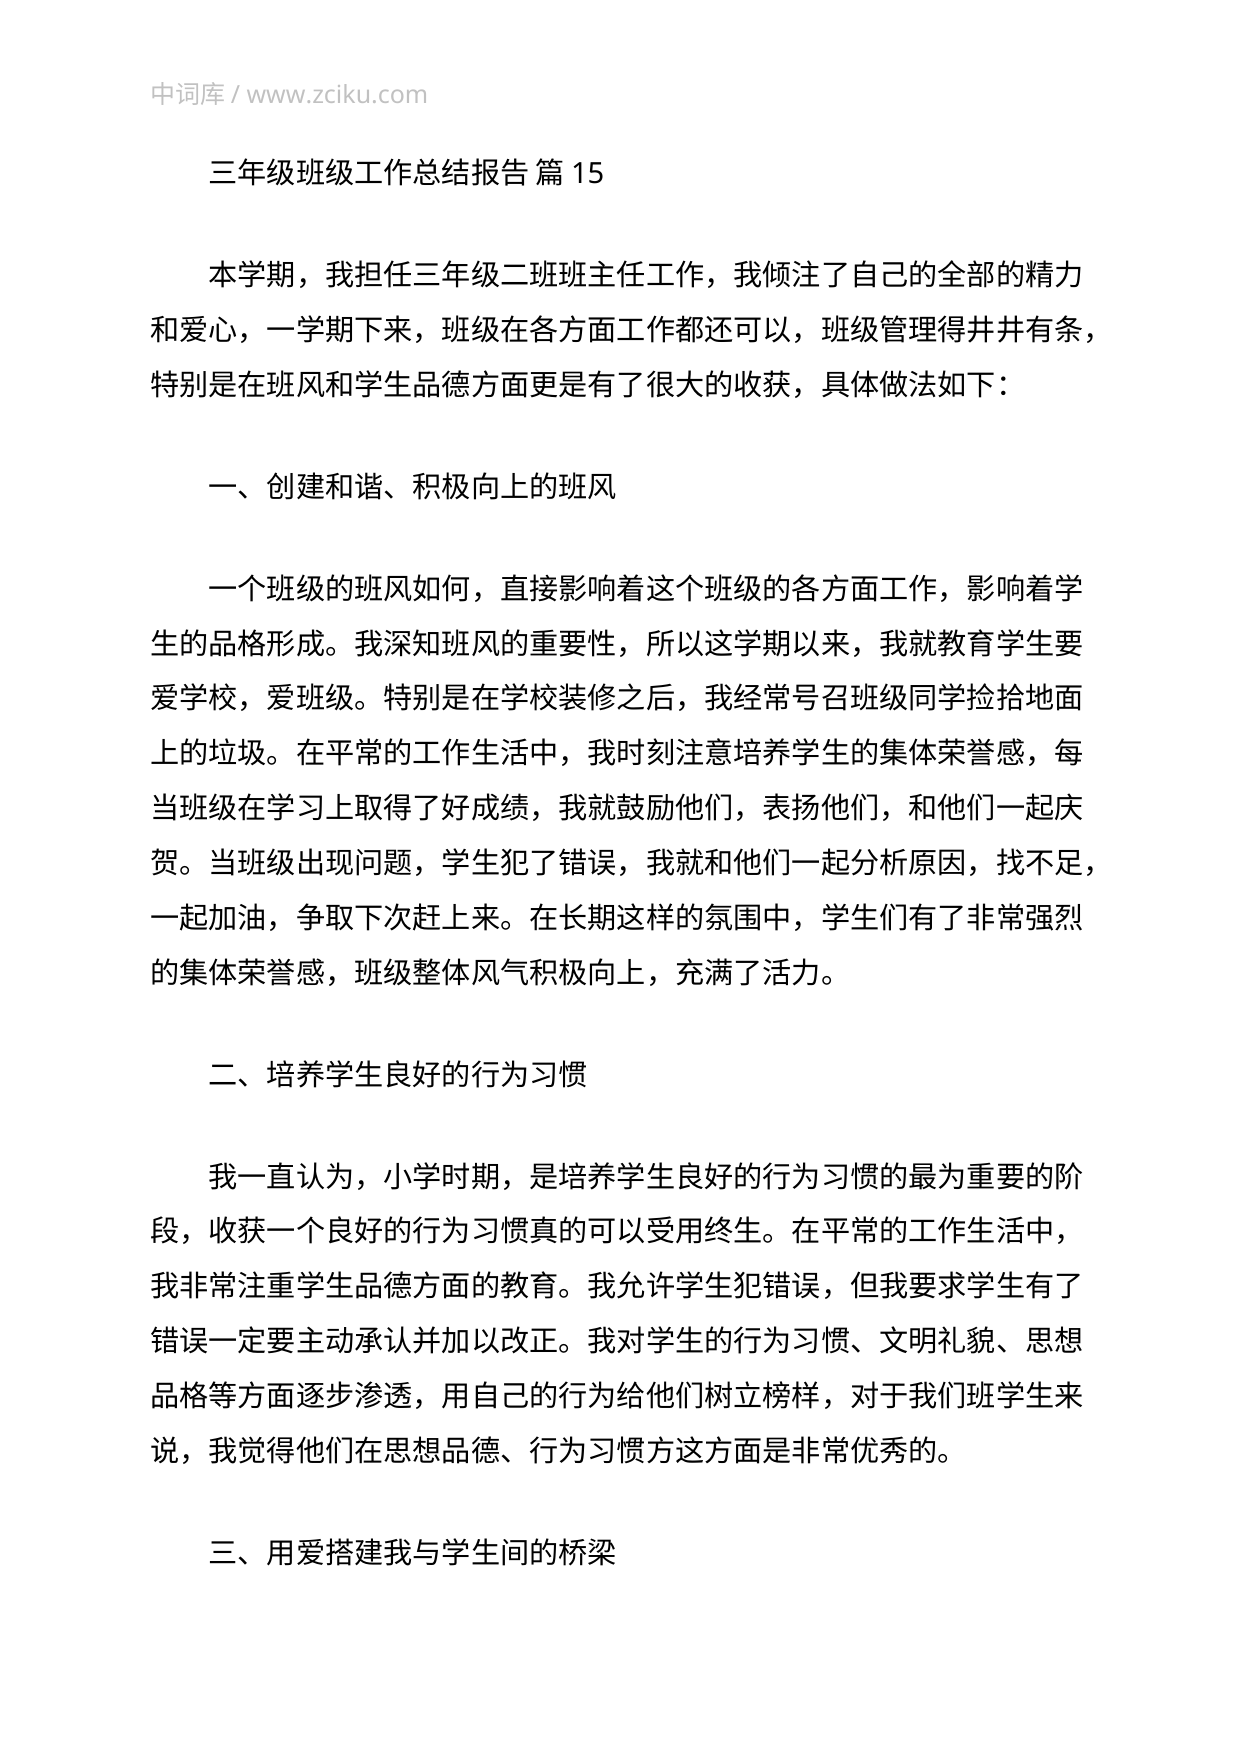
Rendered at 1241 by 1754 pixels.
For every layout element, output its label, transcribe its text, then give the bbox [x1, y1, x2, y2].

text 三年级班级工作总结报告 篇15 [150, 150, 1090, 192]
text 三、用爱搭建我与学生间的桥梁 [150, 1529, 1090, 1572]
text 一个班级的班风如何，直接影响着这个班级的各方面工作，影响着学生的品格形成。我深知班风的重要性，所以这学期以来，我就教育学生要爱学校，爱班级。特别是在学校装修之后，我经常号召班级同学捡拾地面上的垃圾。在平常的工作生活中，我时刻注意培养学生的集体荣誉感，每当班级在学习上取得了好成绩，我就鼓励他们，表扬他们，和他们一起庆贺。当班级出现问题，学生犯了错误，我就和他们一起分析原因，找不足，一起加油，争取下次赶上来。在长期这样的氛围中，学生们有了非常强烈的集体荣誉感，班级整体风气积极向上，充满了活力。 [150, 565, 1090, 992]
text 二、培养学生良好的行为习惯 [150, 1051, 1090, 1094]
text 我一直认为，小学时期，是培养学生良好的行为习惯的最为重要的阶段，收获一个良好的行为习惯真的可以受用终生。在平常的工作生活中，我非常注重学生品德方面的教育。我允许学生犯错误，但我要求学生有了错误一定要主动承认并加以改正。我对学生的行为习惯、文明礼貌、思想品格等方面逐步渗透，用自己的行为给他们树立榜样，对于我们班学生来说，我觉得他们在思想品德、行为习惯方这方面是非常优秀的。 [150, 1153, 1090, 1470]
text 一、创建和谐、积极向上的班风 [150, 463, 1090, 506]
text 本学期，我担任三年级二班班主任工作，我倾注了自己的全部的精力和爱心，一学期下来，班级在各方面工作都还可以，班级管理得井井有条，特别是在班风和学生品德方面更是有了很大的收获，具体做法如下： [150, 252, 1090, 404]
